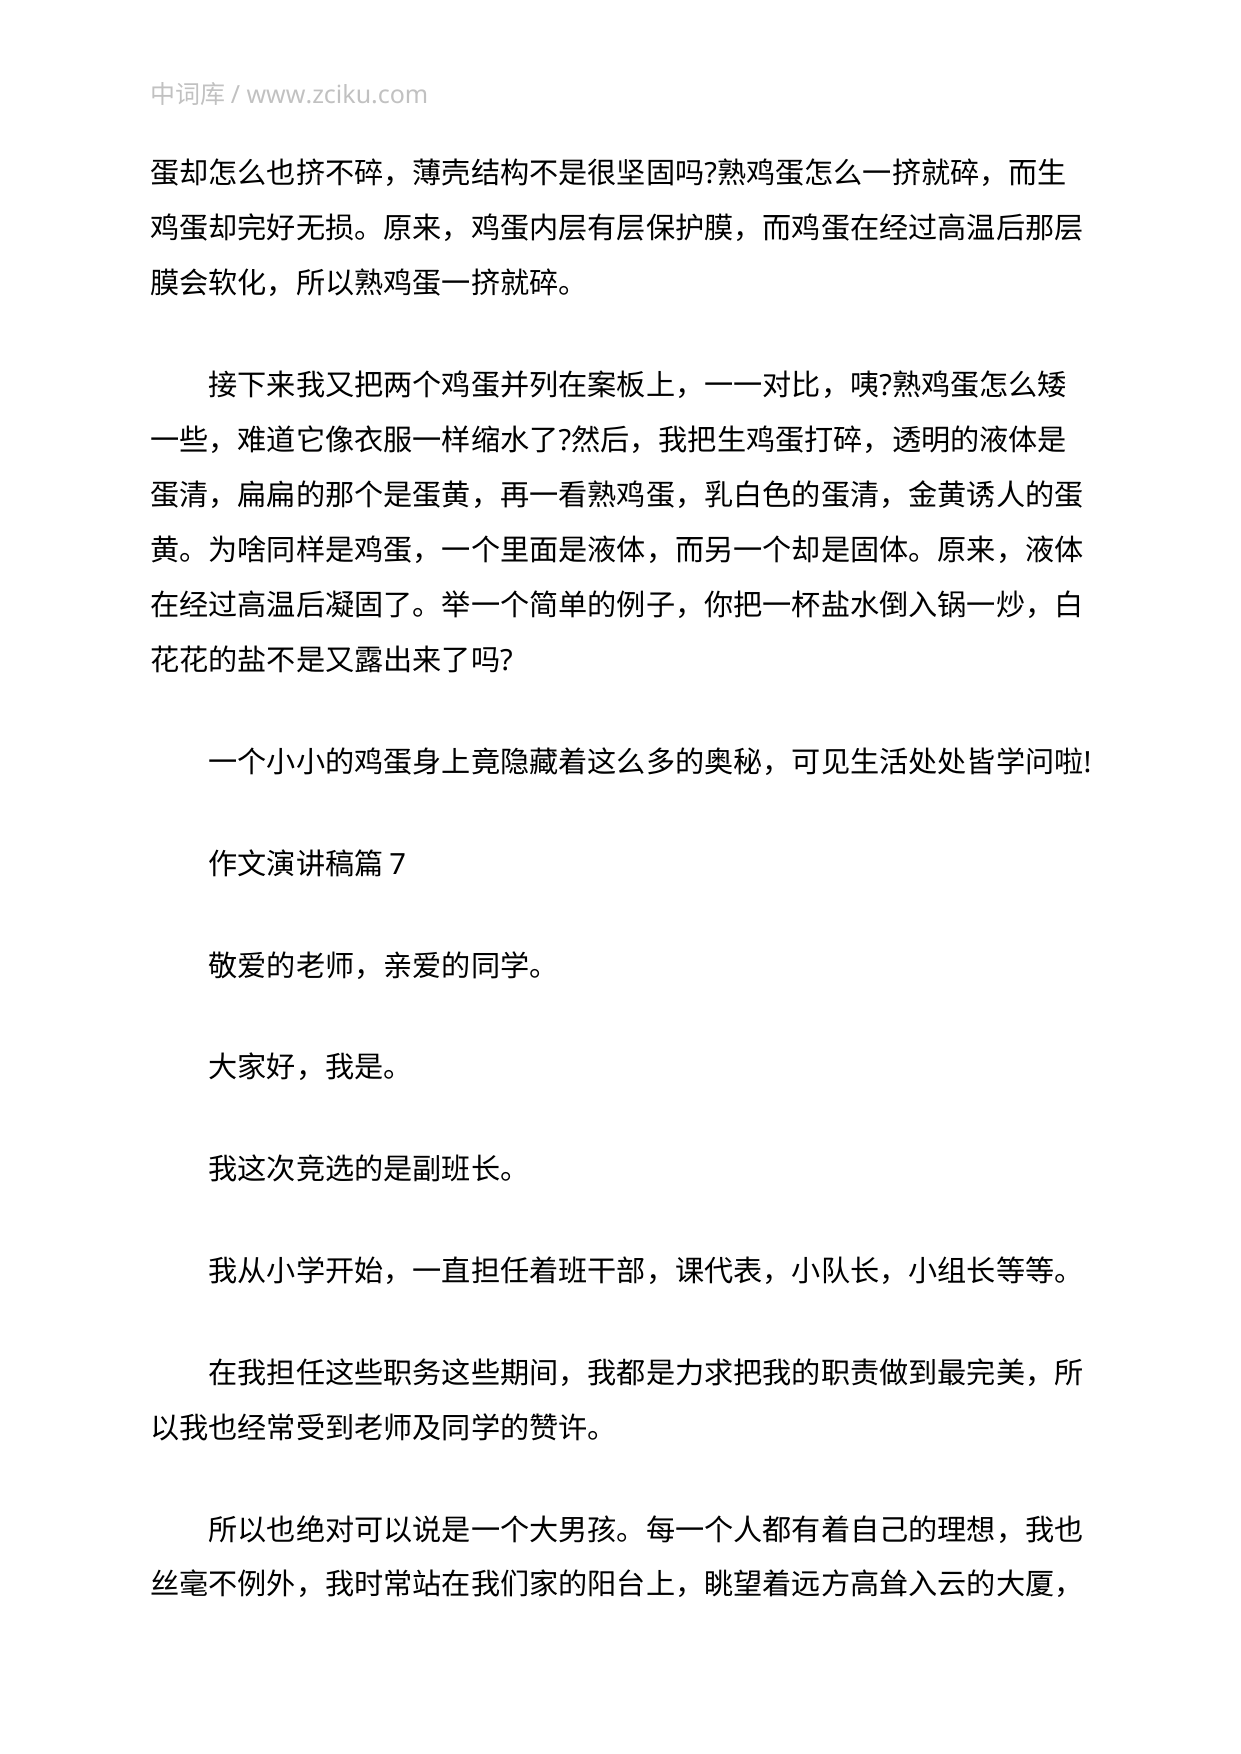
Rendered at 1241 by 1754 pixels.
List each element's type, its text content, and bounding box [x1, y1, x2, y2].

text 作文演讲稿篇7 [150, 840, 1090, 883]
text 在我担任这些职务这些期间，我都是力求把我的职责做到最完美，所以我也经常受到老师及同学的赞许。 [150, 1349, 1090, 1447]
text 接下来我又把两个鸡蛋并列在案板上，一一对比，咦?熟鸡蛋怎么矮一些，难道它像衣服一样缩水了?然后，我把生鸡蛋打碎，透明的液体是蛋清，扁扁的那个是蛋黄，再一看熟鸡蛋，乳白色的蛋清，金黄诱人的蛋黄。为啥同样是鸡蛋，一个里面是液体，而另一个却是固体。原来，液体在经过高温后凝固了。举一个简单的例子，你把一杯盐水倒入锅一炒，白花花的盐不是又露出来了吗? [150, 362, 1090, 679]
text 大家好，我是。 [150, 1044, 1090, 1086]
text 敬爱的老师，亲爱的同学。 [150, 942, 1090, 984]
text 我这次竞选的是副班长。 [150, 1146, 1090, 1188]
text 一个小小的鸡蛋身上竟隐藏着这么多的奥秘，可见生活处处皆学问啦! [150, 738, 1090, 781]
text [150, 150, 1090, 302]
text 我从小学开始，一直担任着班干部，课代表，小队长，小组长等等。 [150, 1248, 1090, 1290]
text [150, 1506, 1090, 1603]
